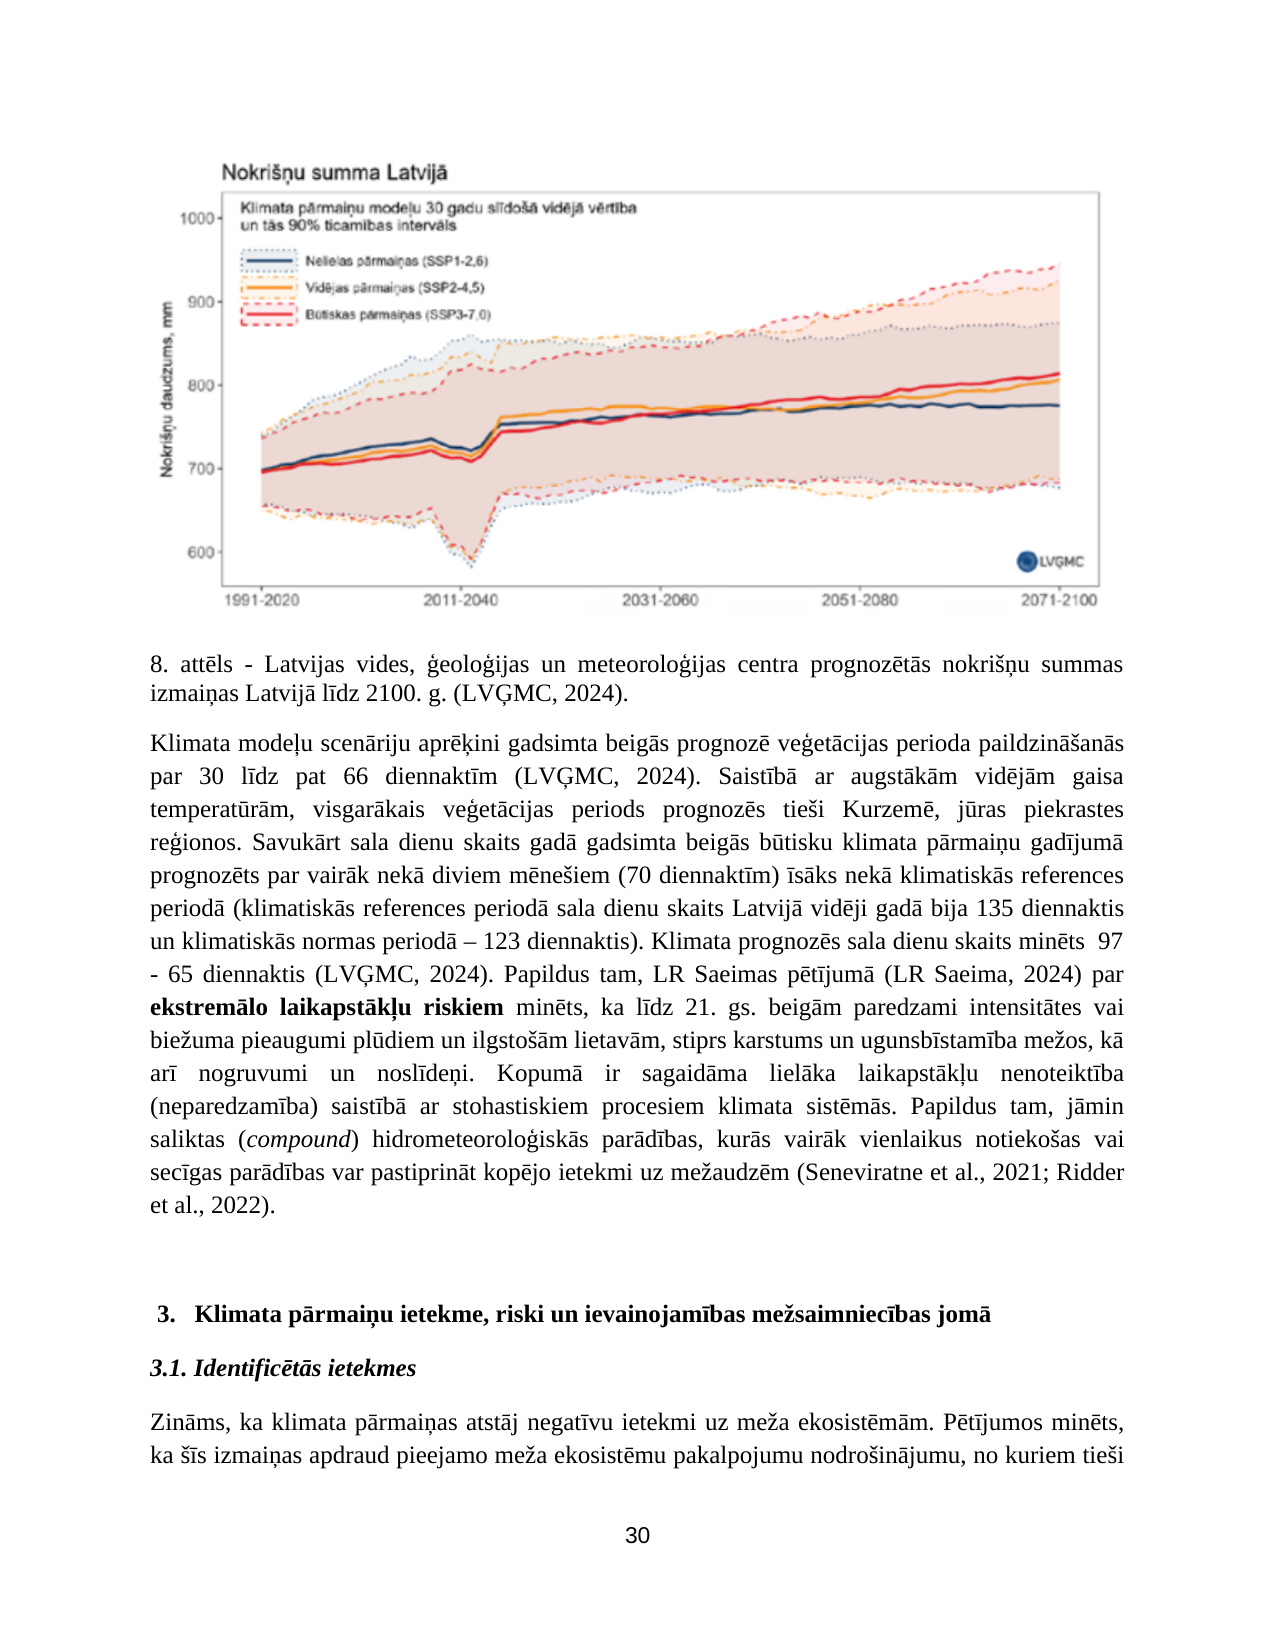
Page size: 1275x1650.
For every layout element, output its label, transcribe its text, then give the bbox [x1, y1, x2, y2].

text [150, 1407, 1125, 1469]
subtitle Klimata pārmaiņu ietekme, riski un ievainojamības mežsaimniecības jomā [157, 1299, 1125, 1328]
subtitle 3.1. Identificētās ietekmes [150, 1353, 1125, 1382]
text Klimata modeļu scenāriju aprēķini gadsimta beigās prognozē veģetācijas perioda paildzināšanās par 30 līdz pat 66 diennaktīm (LVĢMC, 2024). Saistībā ar augstākām vidējām gaisa temperatūrām, visgarākais veģetācijas periods prognozēs tieši Kurzemē, jūras piekrastes reģionos. Savukārt sala dienu skaits gadā gadsimta beigās būtisku klimata pārmaiņu gadījumā prognozēts par vairāk nekā diviem mēnešiem (70 diennaktīm) īsāks nekā klimatiskās references periodā (klimatiskās references periodā sala dienu skaits Latvijā vidēji gadā bija 135 diennaktis un klimatiskās normas periodā – 123 diennaktis). Klimata prognozēs sala dienu skaits minēts 97 - 65 diennaktis (LVĢMC, 2024). Papildus tam, LR Saeimas pētījumā (LR Saeima, 2024) par ekstremālo laikapstākļu riskiem minēts, ka līdz 21. gs. beigām paredzami intensitātes vai biežuma pieaugumi plūdiem un ilgstošām lietavām, stiprs karstums un ugunsbīstamība mežos, kā arī nogruvumi un noslīdeņi. Kopumā ir sagaidāma lielāka laikapstākļu nenoteiktība (neparedzamība) saistībā ar stohastiskiem procesiem klimata sistēmās. Papildus tam, jāmin saliktas (compound) hidrometeoroloģiskās parādības, kurās vairāk vienlaikus notiekošas vai secīgas parādības var pastiprināt kopējo ietekmi uz mežaudzēm (Seneviratne et al., 2021; Ridder et al., 2022). [150, 728, 1125, 1219]
picture [150, 150, 1125, 625]
text 8. attēls - Latvijas vides, ģeoloģijas un meteoroloģijas centra prognozētās nokrišņu summas izmaiņas Latvijā līdz 2100. g. (LVĢMC, 2024). [150, 649, 1125, 707]
